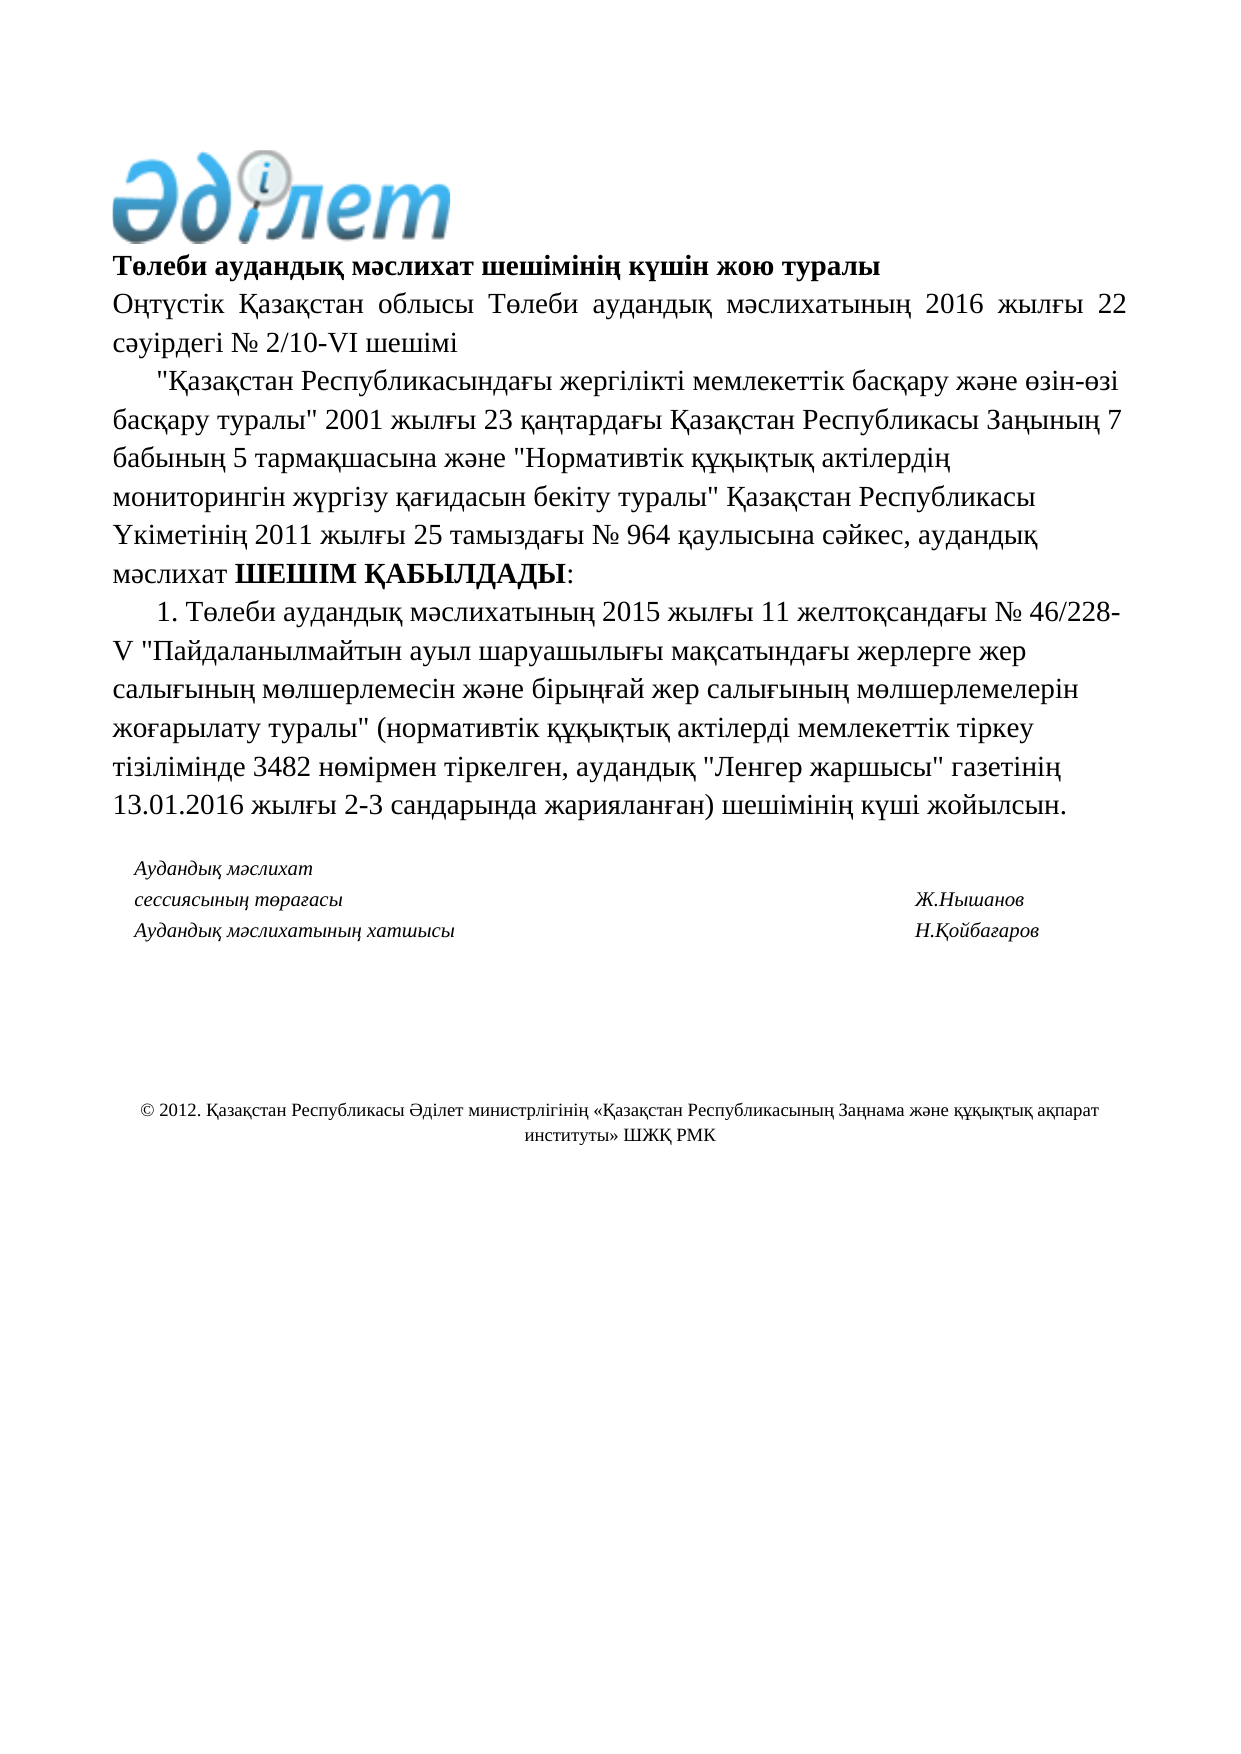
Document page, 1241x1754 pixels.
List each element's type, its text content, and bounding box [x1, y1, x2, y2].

text Төлеби аудандық мәслихат шешімінің күшін жою туралы [112, 248, 1128, 281]
table_cell сессиясының төрағасы [101, 886, 913, 917]
table_header Аудандық мәслихат [101, 855, 1240, 886]
table_cell Н.Қойбағаров [913, 917, 1240, 948]
text © 2012. Қазақстан Республикасы Әділет министрлігінің «Қазақстан Республикасының Заңнама және құқықтық ақпарат институты» ШЖҚ РМК [112, 1099, 1128, 1145]
table_cell Аудандық мәслихатының хатшысы [101, 917, 913, 948]
text "Қазақстан Республикасындағы жергілікті мемлекеттік басқару және өзін-өзі басқару туралы" 2001 жылғы 23 қаңтардағы Қазақстан Республикасы Заңының 7 бабының 5 тармақшасына және "Нормативтік құқықтық актілердің мониторингін жүргізу қағидасын бекіту туралы" Қазақстан Республикасы Үкіметінің 2011 жылғы 25 тамыздағы № 964 қаулысына сәйкес, аудандық мәслихат ШЕШІМ ҚАБЫЛДАДЫ: 1. Төлеби аудандық мәслихатының 2015 жылғы 11 желтоқсандағы № 46/228-V "Пайдаланылмайтын ауыл шаруашылығы мақсатындағы жерлерге жер салығының мөлшерлемесін және бірыңғай жер салығының мөлшерлемелерін жоғарылату туралы" (нормативтік құқықтық актілерді мемлекеттік тіркеу тізілімінде 3482 нөмірмен тіркелген, аудандық "Ленгер жаршысы" газетінің 13.01.2016 жылғы 2-3 сандарында жарияланған) шешімінің күші жойылсын. [112, 363, 1128, 851]
table_cell Ж.Нышанов [913, 886, 1240, 917]
text Оңтүстiк Қазақстан облысы Төлеби аудандық мәслихатының 2016 жылғы 22 сәуірдегі № 2/10-VI шешiмi [112, 286, 1128, 358]
picture [112, 150, 451, 244]
